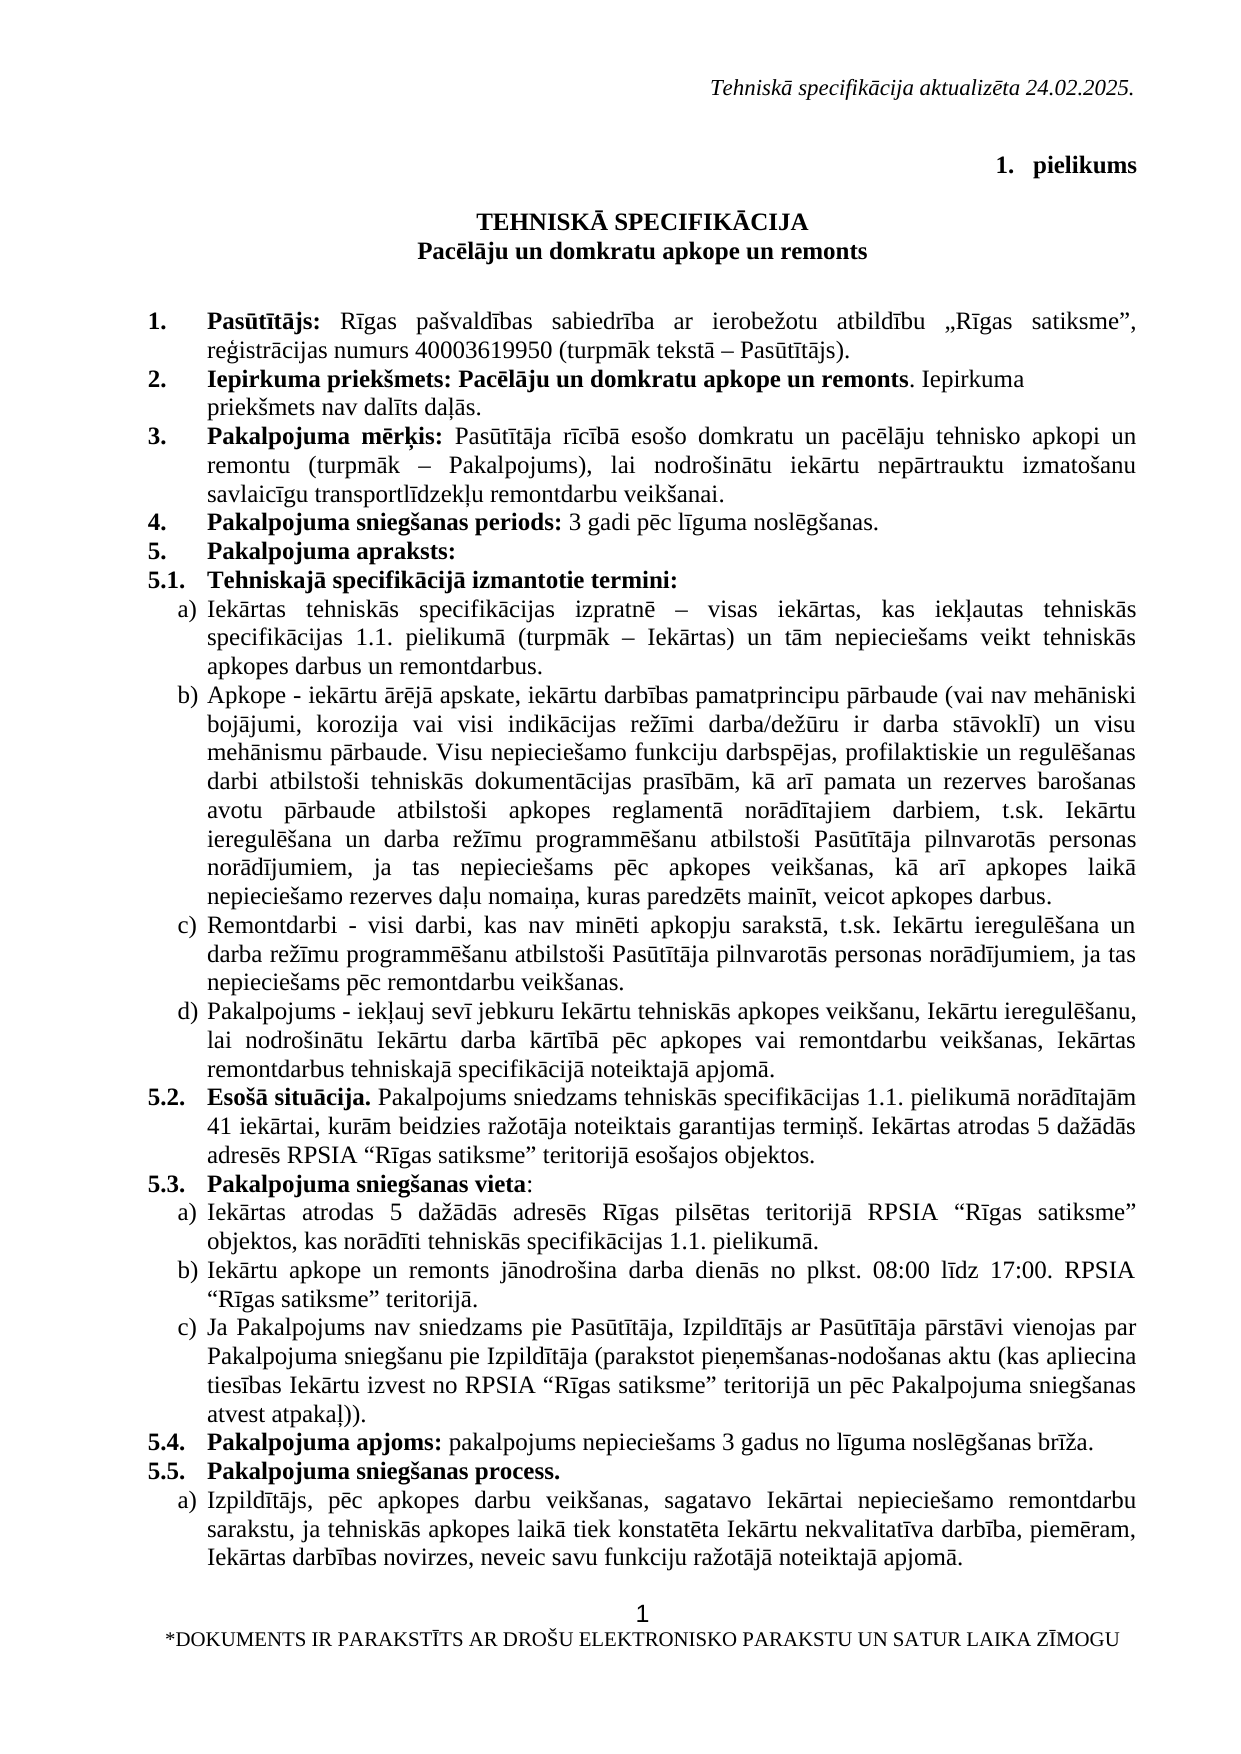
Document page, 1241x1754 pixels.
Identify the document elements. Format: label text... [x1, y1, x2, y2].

list Izpildītājs, pēc apkopes darbu veikšanas, sagatavo Iekārtai nepieciešamo remontdarbu sarakstu, ja tehniskās apkopes laikā tiek konstatēta Iekārtu nekvalitatīva darbība, piemēram, Iekārtas darbības novirzes, neveic savu funkciju ražotājā noteiktajā apjomā. [177, 1485, 1137, 1571]
list Ja Pakalpojums nav sniedzams pie Pasūtītāja, Izpildītājs ar Pasūtītāja pārstāvi vienojas par Pakalpojuma sniegšanu pie Izpildītāja (parakstot pieņemšanas-nodošanas aktu (kas apliecina tiesības Iekārtu izvest no RPSIA “Rīgas satiksme” teritorijā un pēc Pakalpojuma sniegšanas atvest atpakaļ)). [177, 1312, 1137, 1427]
list pielikums [185, 150, 1137, 179]
list Tehniskajā specifikācijā izmantotie termini: [148, 565, 1137, 594]
list Esošā situācija. Pakalpojums sniedzams tehniskās specifikācijas 1.1. pielikumā norādītajām 41 iekārtai, kurām beidzies ražotāja noteiktais garantijas termiņš. Iekārtas atrodas 5 dažādās adresēs RPSIA “Rīgas satiksme” teritorijā esošajos objektos. [148, 1082, 1137, 1169]
list Pakalpojums - iekļauj sevī jebkuru Iekārtu tehniskās apkopes veikšanu, Iekārtu ieregulēšanu, lai nodrošinātu Iekārtu darba kārtībā pēc apkopes vai remontdarbu veikšanas, Iekārtas remontdarbus tehniskajā specifikācijā noteiktajā apjomā. [177, 996, 1137, 1082]
list Remontdarbi - visi darbi, kas nav minēti apkopju sarakstā, t.sk. Iekārtu ieregulēšana un darba režīmu programmēšanu atbilstoši Pasūtītāja pilnvarotās personas norādījumiem, ja tas nepieciešams pēc remontdarbu veikšanas. [177, 910, 1137, 996]
list Pasūtītājs: Rīgas pašvaldības sabiedrība ar ierobežotu atbildību „Rīgas satiksme”, reģistrācijas numurs 40003619950 (turpmāk tekstā – Pasūtītājs). [148, 306, 1137, 364]
list Apkope - iekārtu ārējā apskate, iekārtu darbības pamatprincipu pārbaude (vai nav mehāniski bojājumi, korozija vai visi indikācijas režīmi darba/dežūru ir darba stāvoklī) un visu mehānismu pārbaude. Visu nepieciešamo funkciju darbspējas, profilaktiskie un regulēšanas darbi atbilstoši tehniskās dokumentācijas prasībām, kā arī pamata un rezerves barošanas avotu pārbaude atbilstoši apkopes reglamentā norādītajiem darbiem, t.sk. Iekārtu ieregulēšana un darba režīmu programmēšanu atbilstoši Pasūtītāja pilnvarotās personas norādījumiem, ja tas nepieciešams pēc apkopes veikšanas, kā arī apkopes laikā nepieciešamo rezerves daļu nomaiņa, kuras paredzēts mainīt, veicot apkopes darbus. [177, 680, 1137, 910]
list Pakalpojuma sniegšanas process. [148, 1456, 1137, 1485]
list Iepirkuma priekšmets: Pacēlāju un domkratu apkope un remonts. Iepirkuma priekšmets nav dalīts daļās. [148, 364, 1137, 421]
text TEHNISKĀ SPECIFIKĀCIJA [148, 207, 1137, 236]
list Pakalpojuma apraksts: [148, 536, 1137, 565]
list Iekārtas atrodas 5 dažādās adresēs Rīgas pilsētas teritorijā RPSIA “Rīgas satiksme” objektos, kas norādīti tehniskās specifikācijas 1.1. pielikumā. [177, 1197, 1137, 1255]
list Pakalpojuma mērķis: Pasūtītāja rīcībā esošo domkratu un pacēlāju tehnisko apkopi un remontu (turpmāk – Pakalpojums), lai nodrošinātu iekārtu nepārtrauktu izmatošanu savlaicīgu transportlīdzekļu remontdarbu veikšanai. [148, 421, 1137, 507]
list Iekārtas tehniskās specifikācijas izpratnē – visas iekārtas, kas iekļautas tehniskās specifikācijas 1.1. pielikumā (turpmāk – Iekārtas) un tām nepieciešams veikt tehniskās apkopes darbus un remontdarbus. [177, 594, 1137, 680]
list Pakalpojuma apjoms: pakalpojums nepieciešams 3 gadus no līguma noslēgšanas brīža. [148, 1427, 1137, 1456]
list Pakalpojuma sniegšanas periods: 3 gadi pēc līguma noslēgšanas. [148, 507, 1137, 536]
list Iekārtu apkope un remonts jānodrošina darba dienās no plkst. 08:00 līdz 17:00. RPSIA “Rīgas satiksme” teritorijā. [177, 1255, 1137, 1312]
list Pakalpojuma sniegšanas vieta: [148, 1169, 1137, 1197]
text Pacēlāju un domkratu apkope un remonts [148, 236, 1137, 265]
